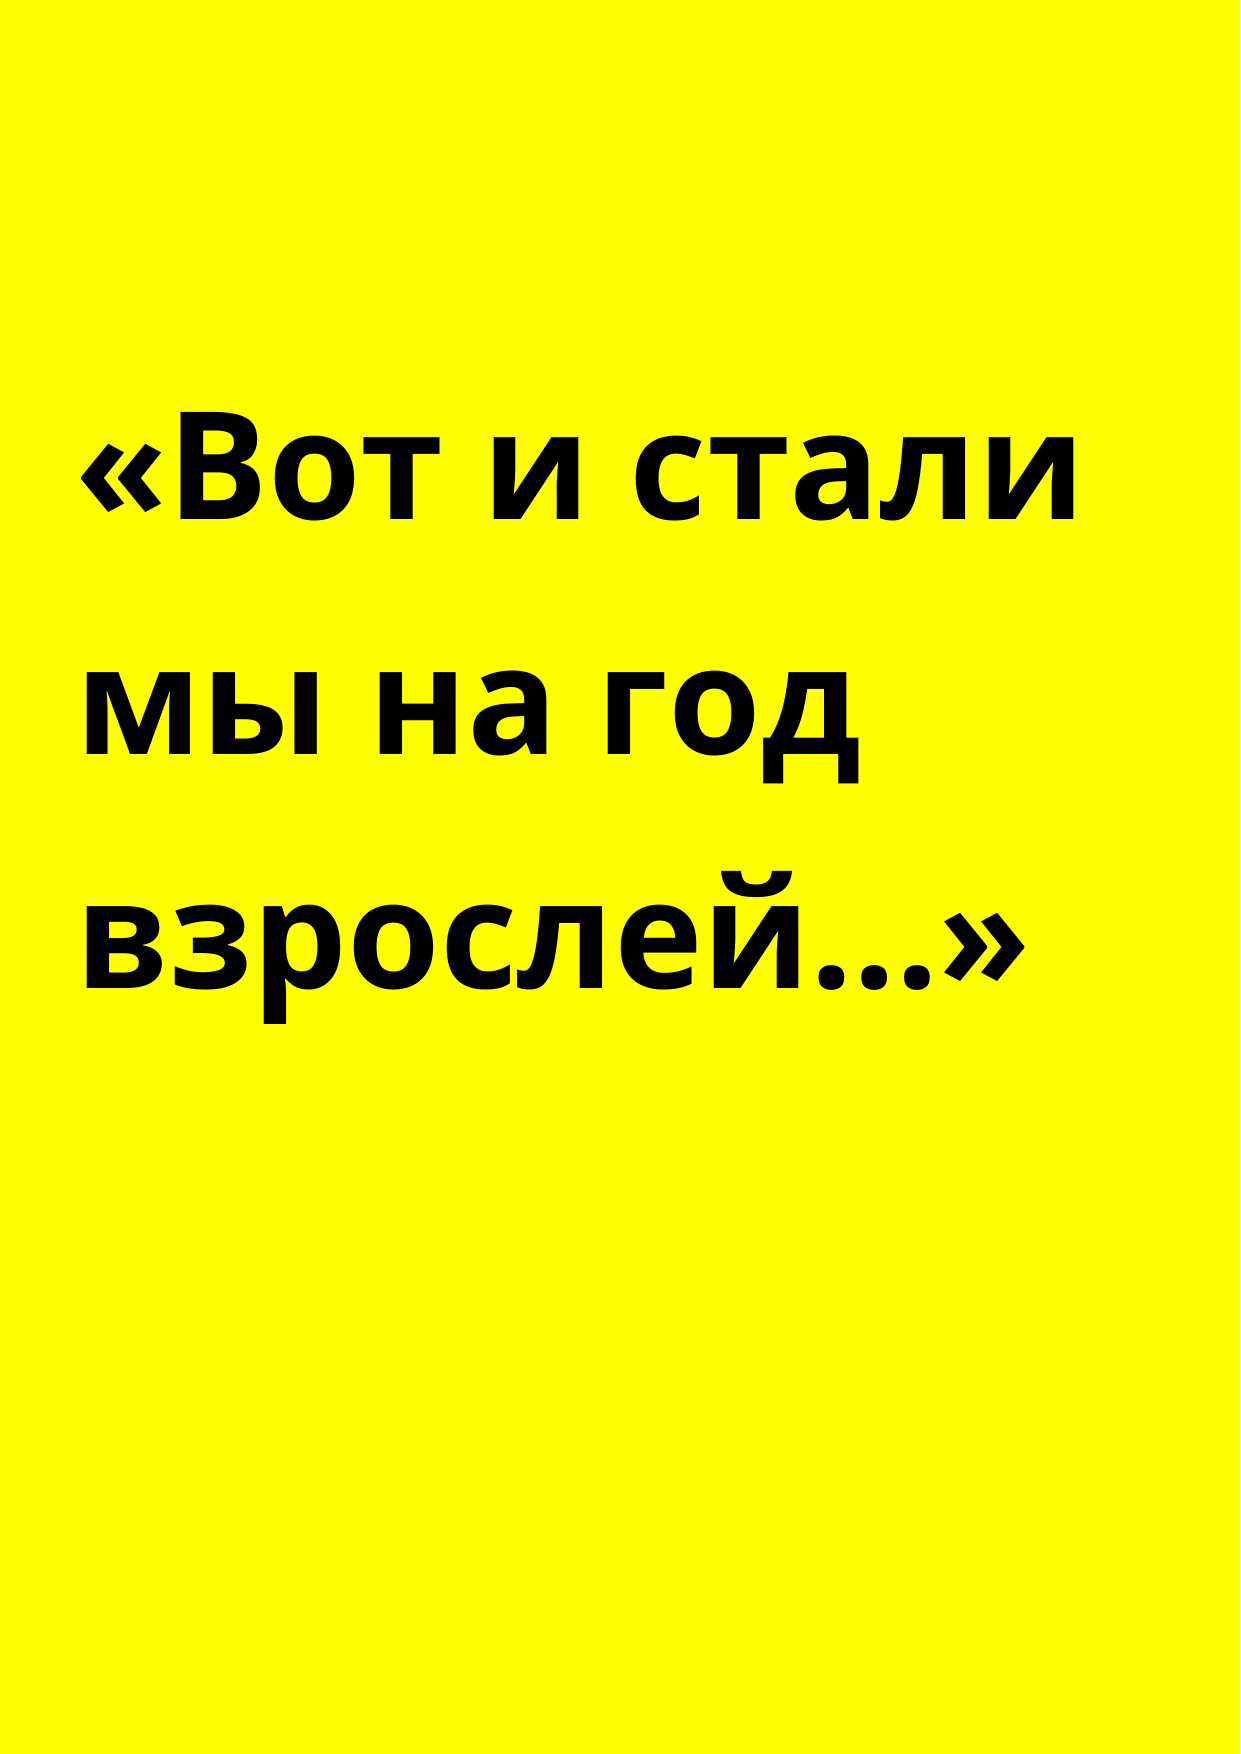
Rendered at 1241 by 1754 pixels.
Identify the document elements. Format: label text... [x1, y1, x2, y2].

text «Вот и стали мы на год взрослей…» [75, 359, 1165, 1033]
